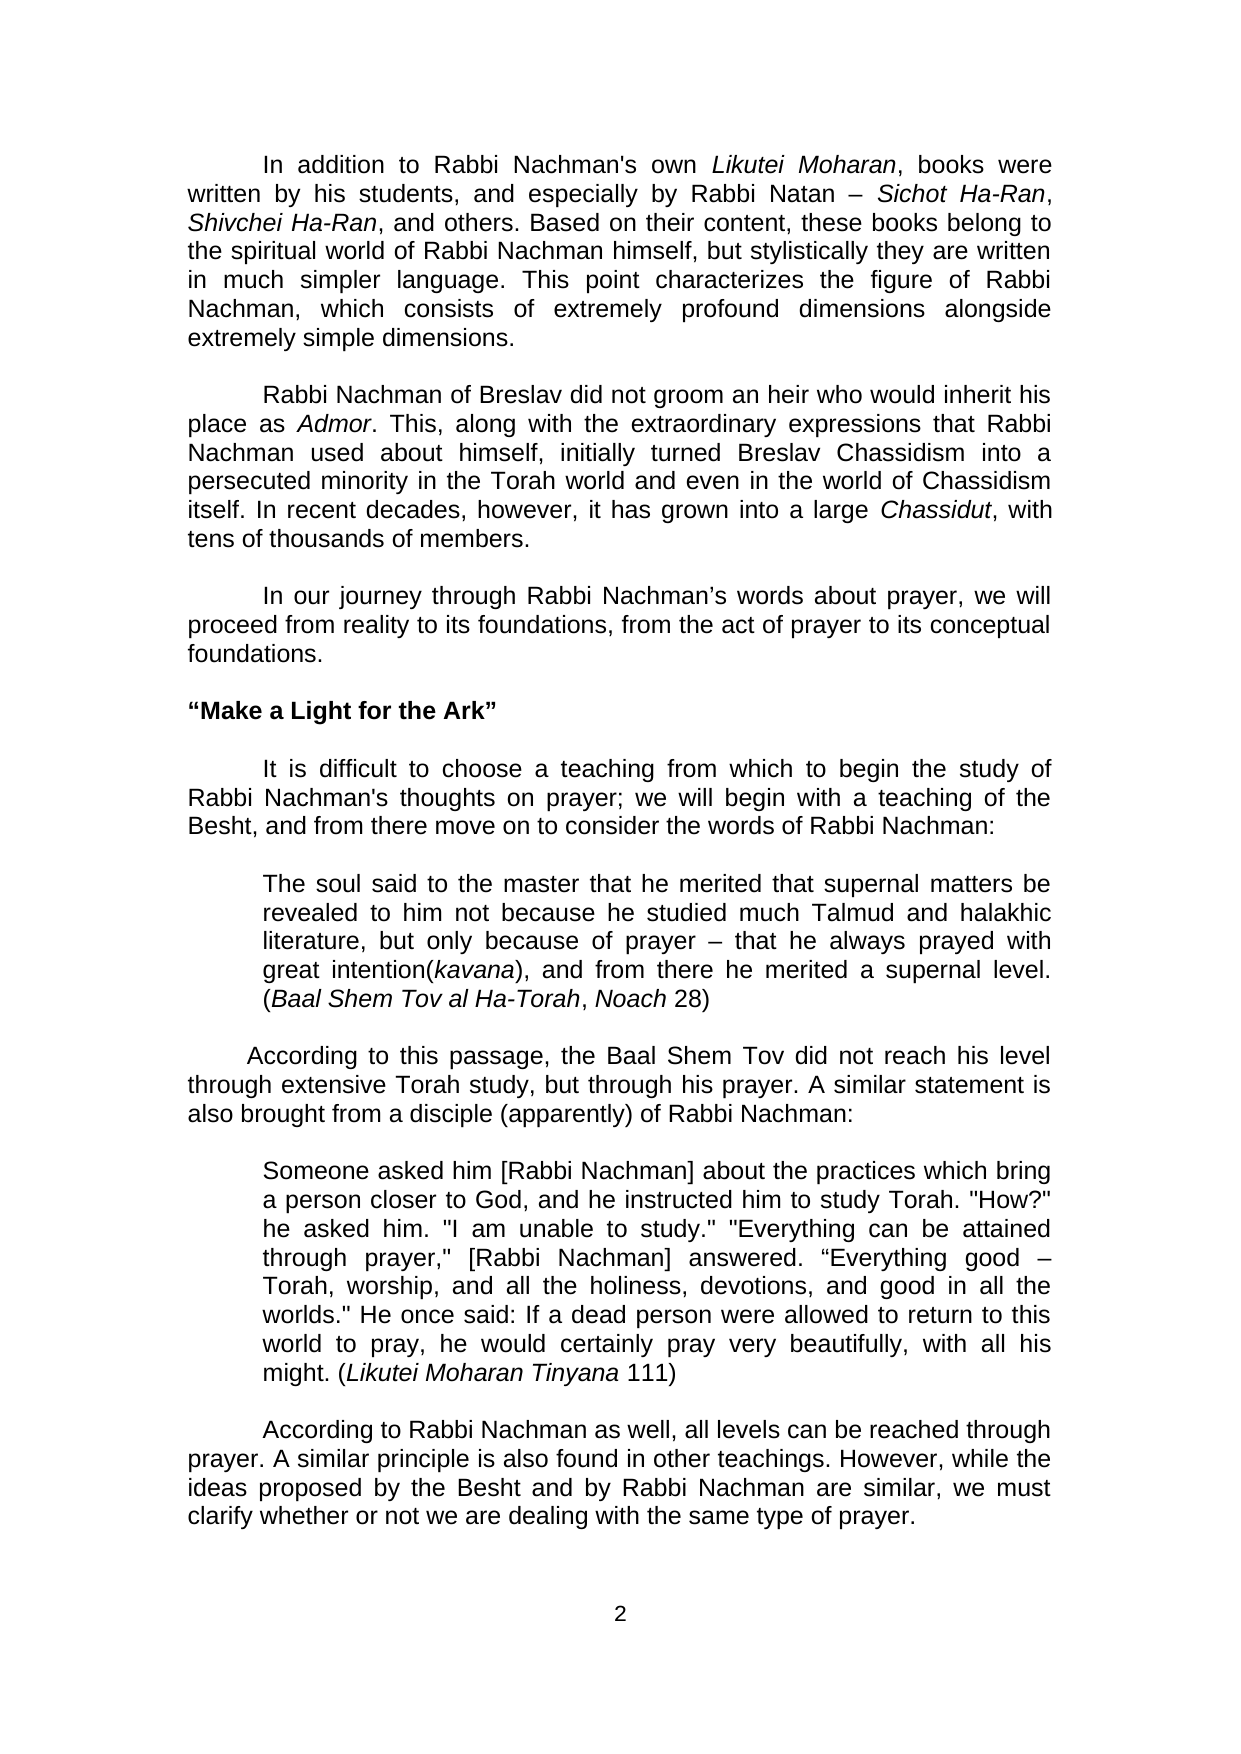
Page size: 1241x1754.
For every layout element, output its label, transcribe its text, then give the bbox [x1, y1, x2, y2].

text Someone asked him [Rabbi Nachman] about the practices which bring a person closer to God, and he instructed him to study Torah. "How?" he asked him. "I am unable to study." "Everything can be attained through prayer," [Rabbi Nachman] answered. “Everything good – Torah, worship, and all the holiness, devotions, and good in all the worlds." He once said: If a dead person were allowed to return to this world to pray, he would certainly pray very beautifully, with all his might. (Likutei Moharan Tinyana 111) [262, 1156, 1053, 1386]
text “Make a Light for the Ark” [187, 696, 1053, 725]
text According to Rabbi Nachman as well, all levels can be reached through prayer. A similar principle is also found in other teachings. However, while the ideas proposed by the Besht and by Rabbi Nachman are similar, we must clarify whether or not we are dealing with the same type of prayer. [187, 1415, 1053, 1530]
text Rabbi Nachman of Breslav did not groom an heir who would inherit his place as Admor. This, along with the extraordinary expressions that Rabbi Nachman used about himself, initially turned Breslav Chassidism into a persecuted minority in the Torah world and even in the world of Chassidism itself. In recent decades, however, it has grown into a large Chassidut, with tens of thousands of members. [187, 380, 1053, 552]
text The soul said to the master that he merited that supernal matters be revealed to him not because he studied much Talmud and halakhic literature, but only because of prayer – that he always prayed with great intention(kavana), and from there he merited a supernal level. (Baal Shem Tov al Ha-Torah, Noach 28) [262, 869, 1053, 1012]
text It is difficult to choose a teaching from which to begin the study of Rabbi Nachman's thoughts on prayer; we will begin with a teaching of the Besht, and from there move on to consider the words of Rabbi Nachman: [187, 754, 1053, 840]
text In our journey through Rabbi Nachman’s words about prayer, we will proceed from reality to its foundations, from the act of prayer to its conceptual foundations. [187, 581, 1053, 667]
text According to this passage, the Baal Shem Tov did not reach his level through extensive Torah study, but through his prayer. A similar statement is also brought from a disciple (apparently) of Rabbi Nachman: [187, 1041, 1053, 1127]
text In addition to Rabbi Nachman's own Likutei Moharan, books were written by his students, and especially by Rabbi Natan – Sichot Ha-Ran, Shivchei Ha-Ran, and others. Based on their content, these books belong to the spiritual world of Rabbi Nachman himself, but stylistically they are written in much simpler language. This point characterizes the figure of Rabbi Nachman, which consists of extremely profound dimensions alongside extremely simple dimensions. [187, 150, 1053, 351]
